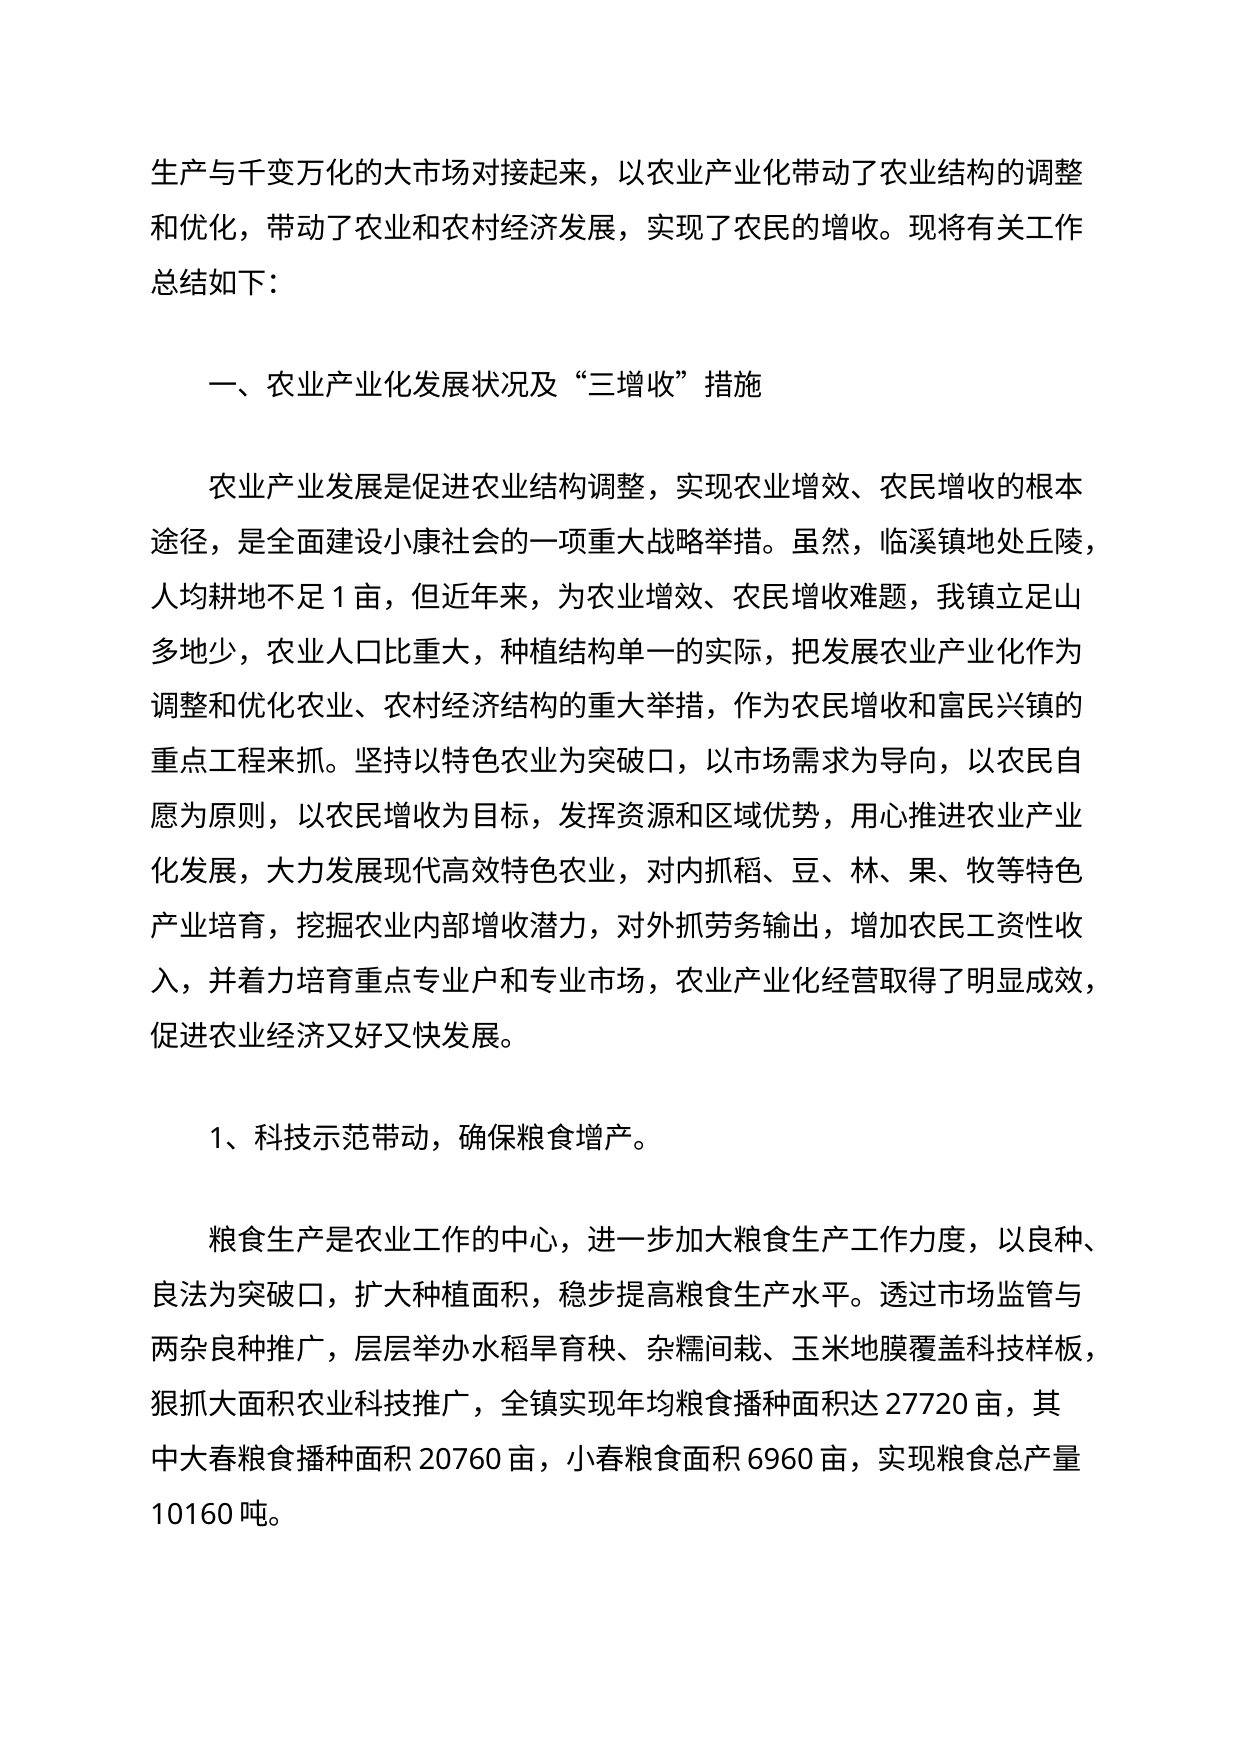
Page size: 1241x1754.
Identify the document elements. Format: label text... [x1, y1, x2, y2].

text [150, 150, 1090, 302]
text 粮食生产是农业工作的中心，进一步加大粮食生产工作力度，以良种、良法为突破口，扩大种植面积，稳步提高粮食生产水平。透过市场监管与两杂良种推广，层层举办水稻旱育秧、杂糯间栽、玉米地膜覆盖科技样板，狠抓大面积农业科技推广，全镇实现年均粮食播种面积达27720亩，其中大春粮食播种面积20760亩，小春粮食面积6960亩，实现粮食总产量10160吨。 [150, 1216, 1090, 1533]
text 1、科技示范带动，确保粮食增产。 [150, 1114, 1090, 1157]
text 一、农业产业化发展状况及“三增收”措施 [150, 362, 1090, 404]
text 农业产业发展是促进农业结构调整，实现农业增效、农民增收的根本途径，是全面建设小康社会的一项重大战略举措。虽然，临溪镇地处丘陵，人均耕地不足1亩，但近年来，为农业增效、农民增收难题，我镇立足山多地少，农业人口比重大，种植结构单一的实际，把发展农业产业化作为调整和优化农业、农村经济结构的重大举措，作为农民增收和富民兴镇的重点工程来抓。坚持以特色农业为突破口，以市场需求为导向，以农民自愿为原则，以农民增收为目标，发挥资源和区域优势，用心推进农业产业化发展，大力发展现代高效特色农业，对内抓稻、豆、林、果、牧等特色产业培育，挖掘农业内部增收潜力，对外抓劳务输出，增加农民工资性收入，并着力培育重点专业户和专业市场，农业产业化经营取得了明显成效，促进农业经济又好又快发展。 [150, 463, 1090, 1055]
